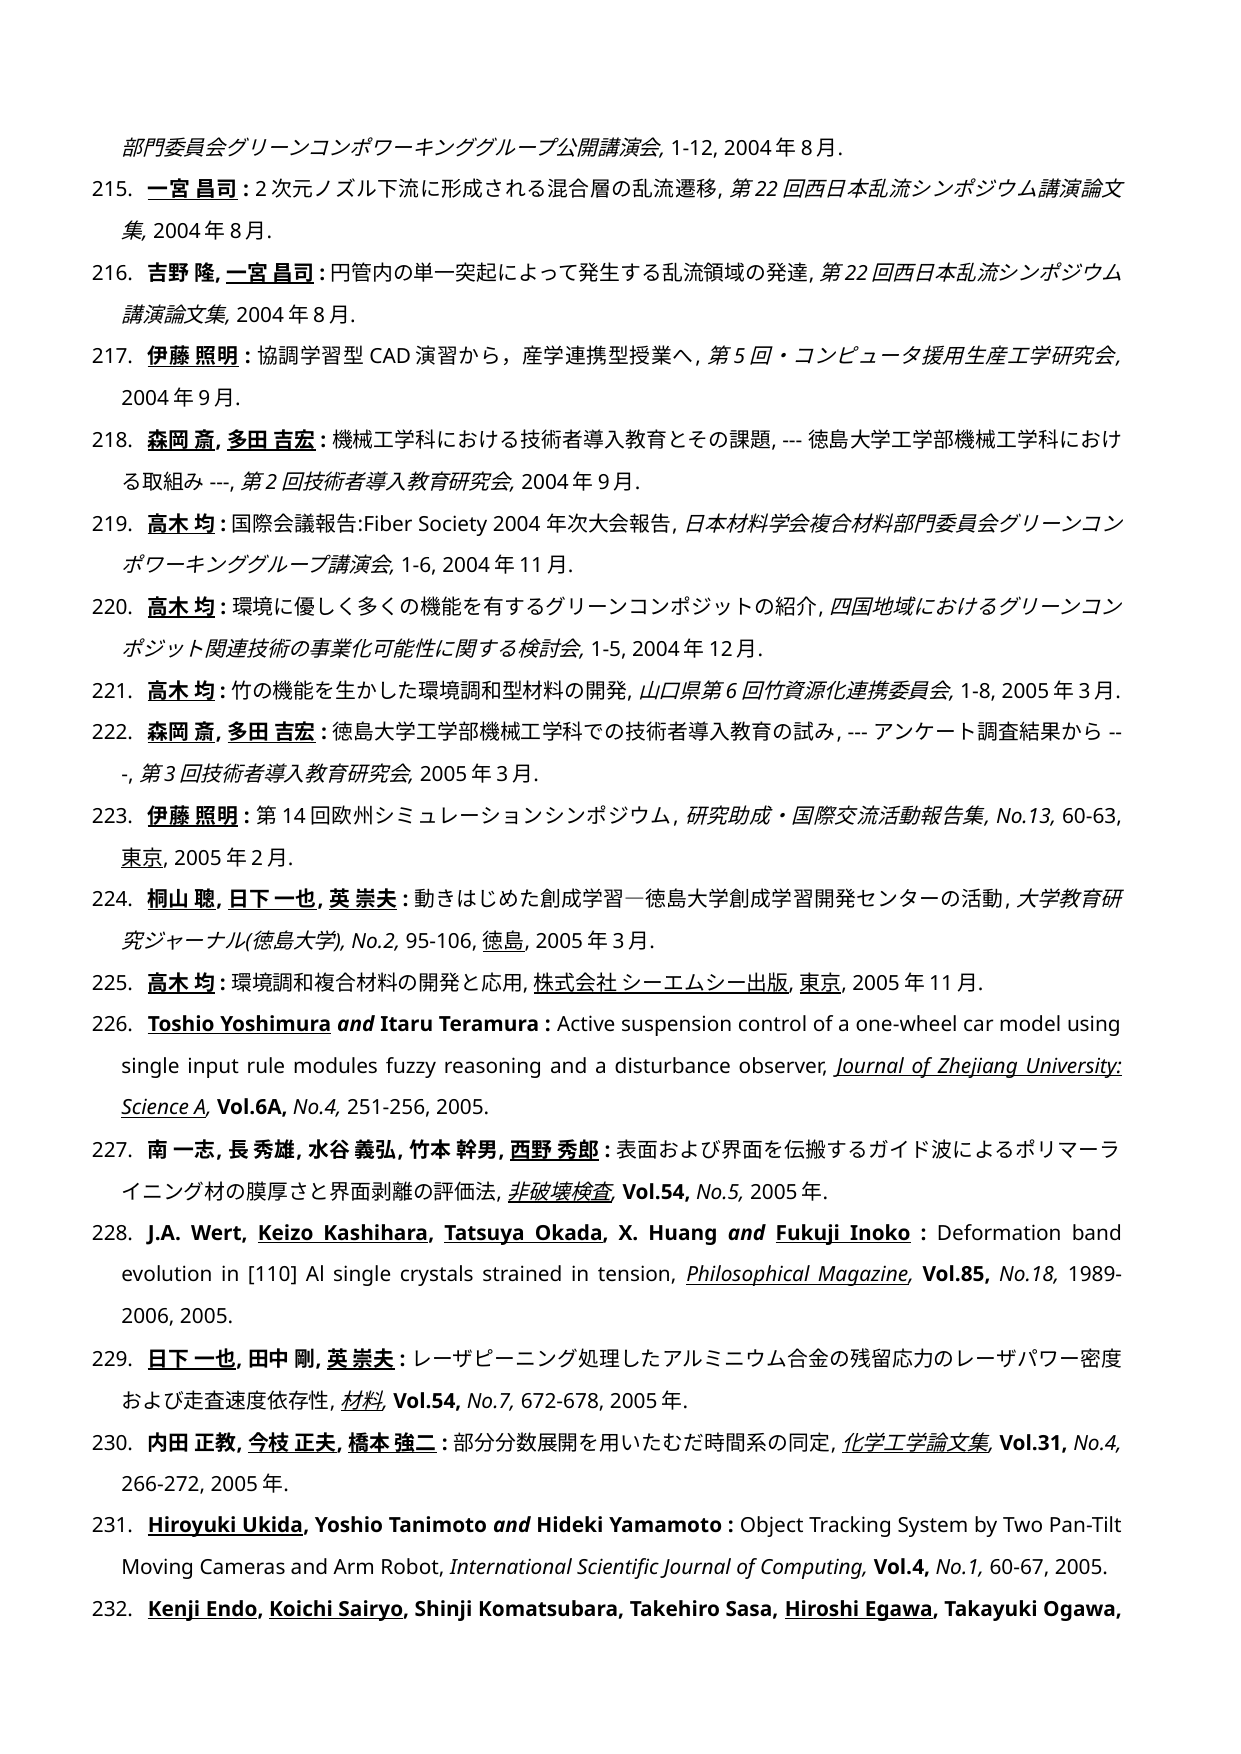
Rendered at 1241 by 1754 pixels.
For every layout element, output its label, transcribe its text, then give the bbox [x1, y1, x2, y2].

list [92, 1587, 1122, 1629]
list 吉野 隆, 一宮 昌司 : 円管内の単一突起によって発生する乱流領域の発達, 第22回西日本乱流シンポジウム講演論文集, 2004年8月. [92, 250, 1122, 334]
list 内田 正教, 今枝 正夫, 橋本 強二 : 部分分数展開を用いたむだ時間系の同定, 化学工学論文集, Vol.31, No.4, 266-272, 2005年. [92, 1420, 1122, 1503]
list 南 一志, 長 秀雄, 水谷 義弘, 竹本 幹男, 西野 秀郎 : 表面および界面を伝搬するガイド波によるポリマーライニング材の膜厚さと界面剥離の評価法, 非破壊検査, Vol.54, No.5, 2005年. [92, 1128, 1122, 1211]
list 伊藤 照明 : 協調学習型CAD演習から，産学連携型授業へ, 第5回・コンピュータ援用生産工学研究会, 2004年9月. [92, 334, 1122, 417]
list 一宮 昌司 : 2次元ノズル下流に形成される混合層の乱流遷移, 第22回西日本乱流シンポジウム講演論文集, 2004年8月. [92, 167, 1122, 250]
list 日下 一也, 田中 剛, 英 崇夫 : レーザピーニング処理したアルミニウム合金の残留応力のレーザパワー密度および走査速度依存性, 材料, Vol.54, No.7, 672-678, 2005年. [92, 1336, 1122, 1420]
list 伊藤 照明 : 第14回欧州シミュレーションシンポジウム, 研究助成・国際交流活動報告集, No.13, 60-63, 東京, 2005年2月. [92, 793, 1122, 877]
list J.A. Wert, Keizo Kashihara, Tatsuya Okada, X. Huang and Fukuji Inoko : Deformation band evolution in [110] Al single crystals strained in tension, Philosophical Magazine, Vol.85, No.18, 1989-2006, 2005. [92, 1211, 1122, 1336]
list 高木 均 : 国際会議報告:Fiber Society 2004 年次大会報告, 日本材料学会複合材料部門委員会グリーンコンポワーキンググループ講演会, 1-6, 2004年11月. [92, 501, 1122, 584]
list 高木 均 : 環境調和複合材料の開発と応用, 株式会社 シーエムシー出版, 東京, 2005年11月. [92, 961, 1122, 1002]
list 高木 均 : 竹の機能を生かした環境調和型材料の開発, 山口県第6回竹資源化連携委員会, 1-8, 2005年3月. [92, 668, 1122, 710]
list Hiroyuki Ukida, Yoshio Tanimoto and Hideki Yamamoto : Object Tracking System by Two Pan-Tilt Moving Cameras and Arm Robot, International Scientific Journal of Computing, Vol.4, No.1, 60-67, 2005. [92, 1503, 1122, 1587]
list 森岡 斎, 多田 吉宏 : 機械工学科における技術者導入教育とその課題, --- 徳島大学工学部機械工学科における取組み ---, 第2回技術者導入教育研究会, 2004年9月. [92, 417, 1122, 501]
list 森岡 斎, 多田 吉宏 : 徳島大学工学部機械工学科での技術者導入教育の試み, --- アンケート調査結果から ---, 第3回技術者導入教育研究会, 2005年3月. [92, 710, 1122, 793]
list Toshio Yoshimura and Itaru Teramura : Active suspension control of a one-wheel car model using single input rule modules fuzzy reasoning and a disturbance observer, Journal of Zhejiang University: Science A, Vol.6A, No.4, 251-256, 2005. [92, 1002, 1122, 1128]
list 桐山 聰, 日下 一也, 英 崇夫 : 動きはじめた創成学習―徳島大学創成学習開発センターの活動, 大学教育研究ジャーナル(徳島大学), No.2, 95-106, 徳島, 2005年3月. [92, 877, 1122, 961]
list 高木 均 : 環境に優しく多くの機能を有するグリーンコンポジットの紹介, 四国地域におけるグリーンコンポジット関連技術の事業化可能性に関する検討会, 1-5, 2004年12月. [92, 584, 1122, 668]
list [92, 125, 1122, 167]
